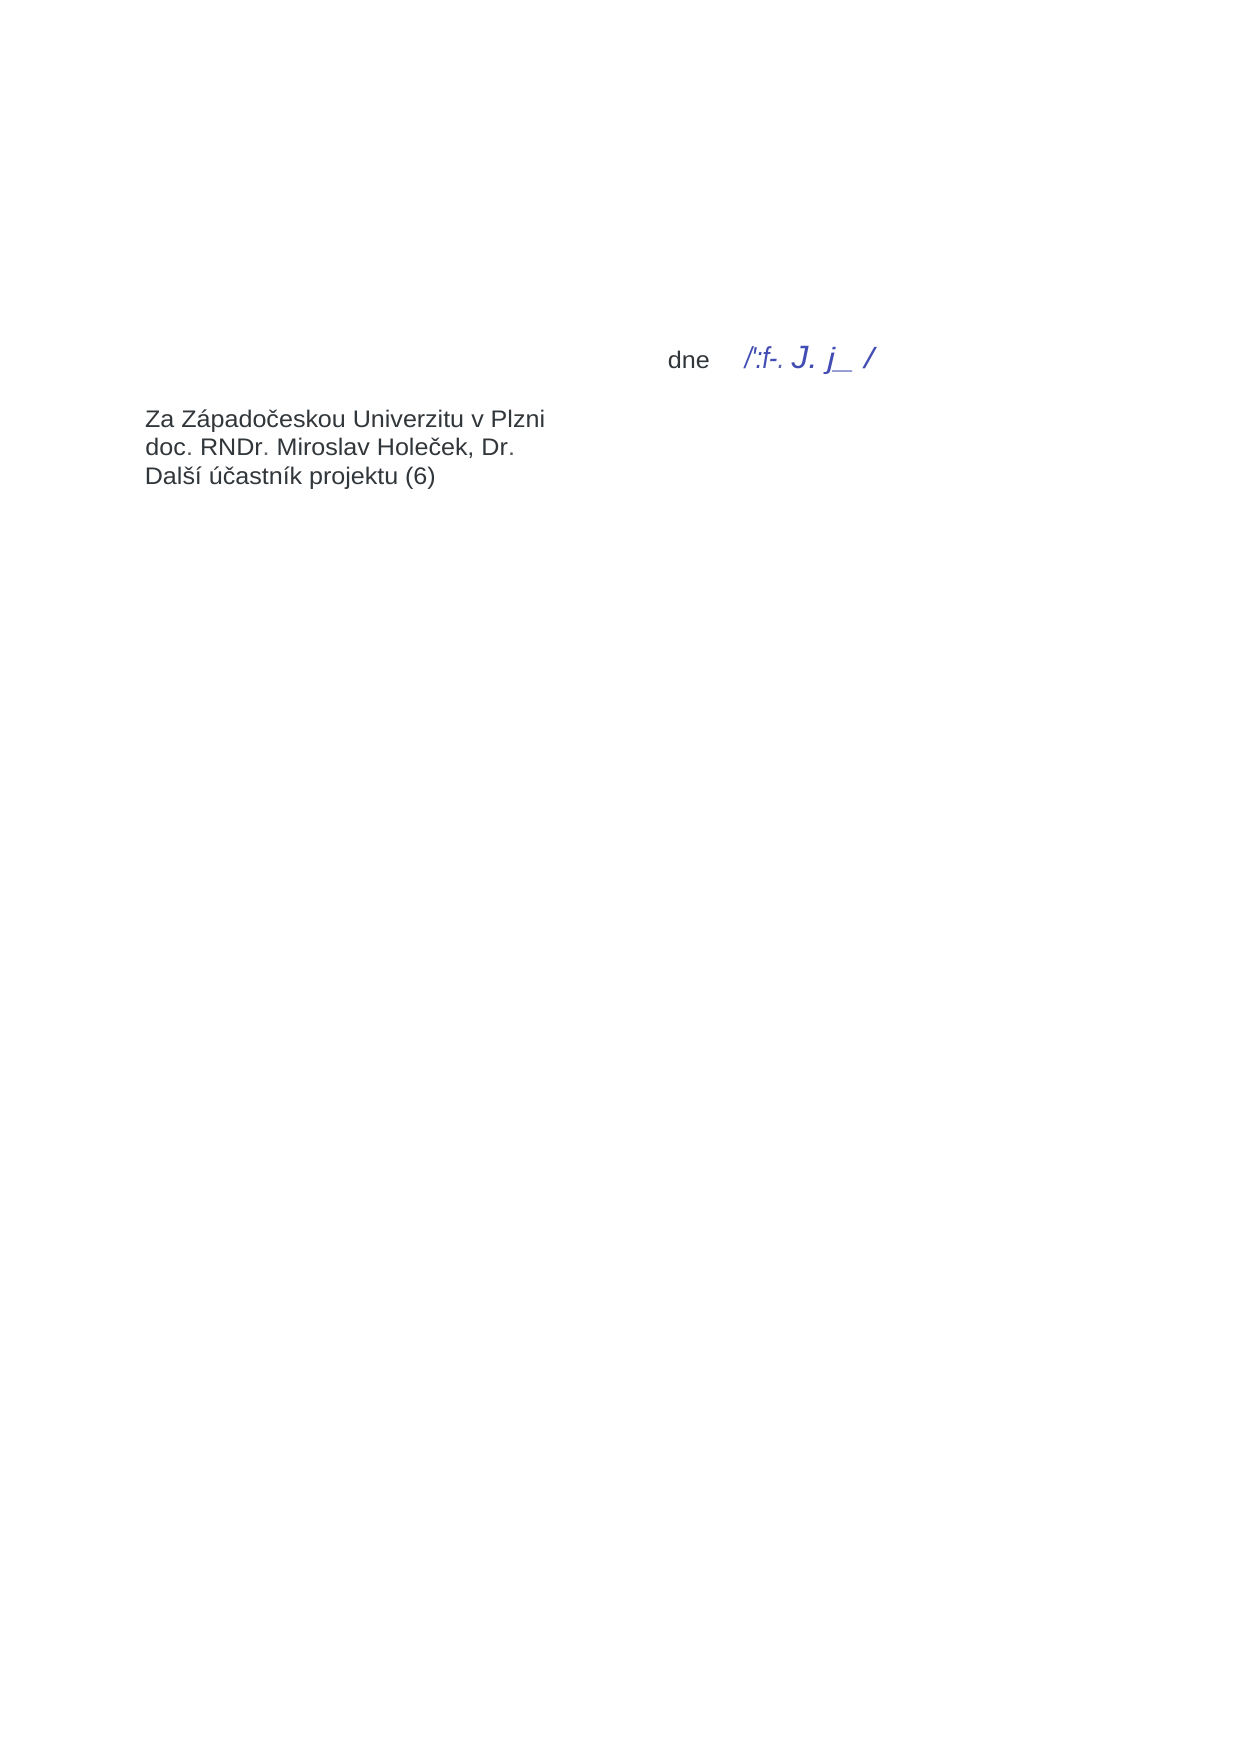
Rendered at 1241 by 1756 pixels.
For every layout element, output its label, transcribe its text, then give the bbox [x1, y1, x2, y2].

text dne /':f-. J. j_ / [668, 338, 1065, 375]
text Za Západočeskou Univerzitu v Plzni doc. RNDr. Miroslav Holeček, Dr. [145, 405, 591, 461]
text Další účastník projektu (6) [144, 462, 1065, 490]
